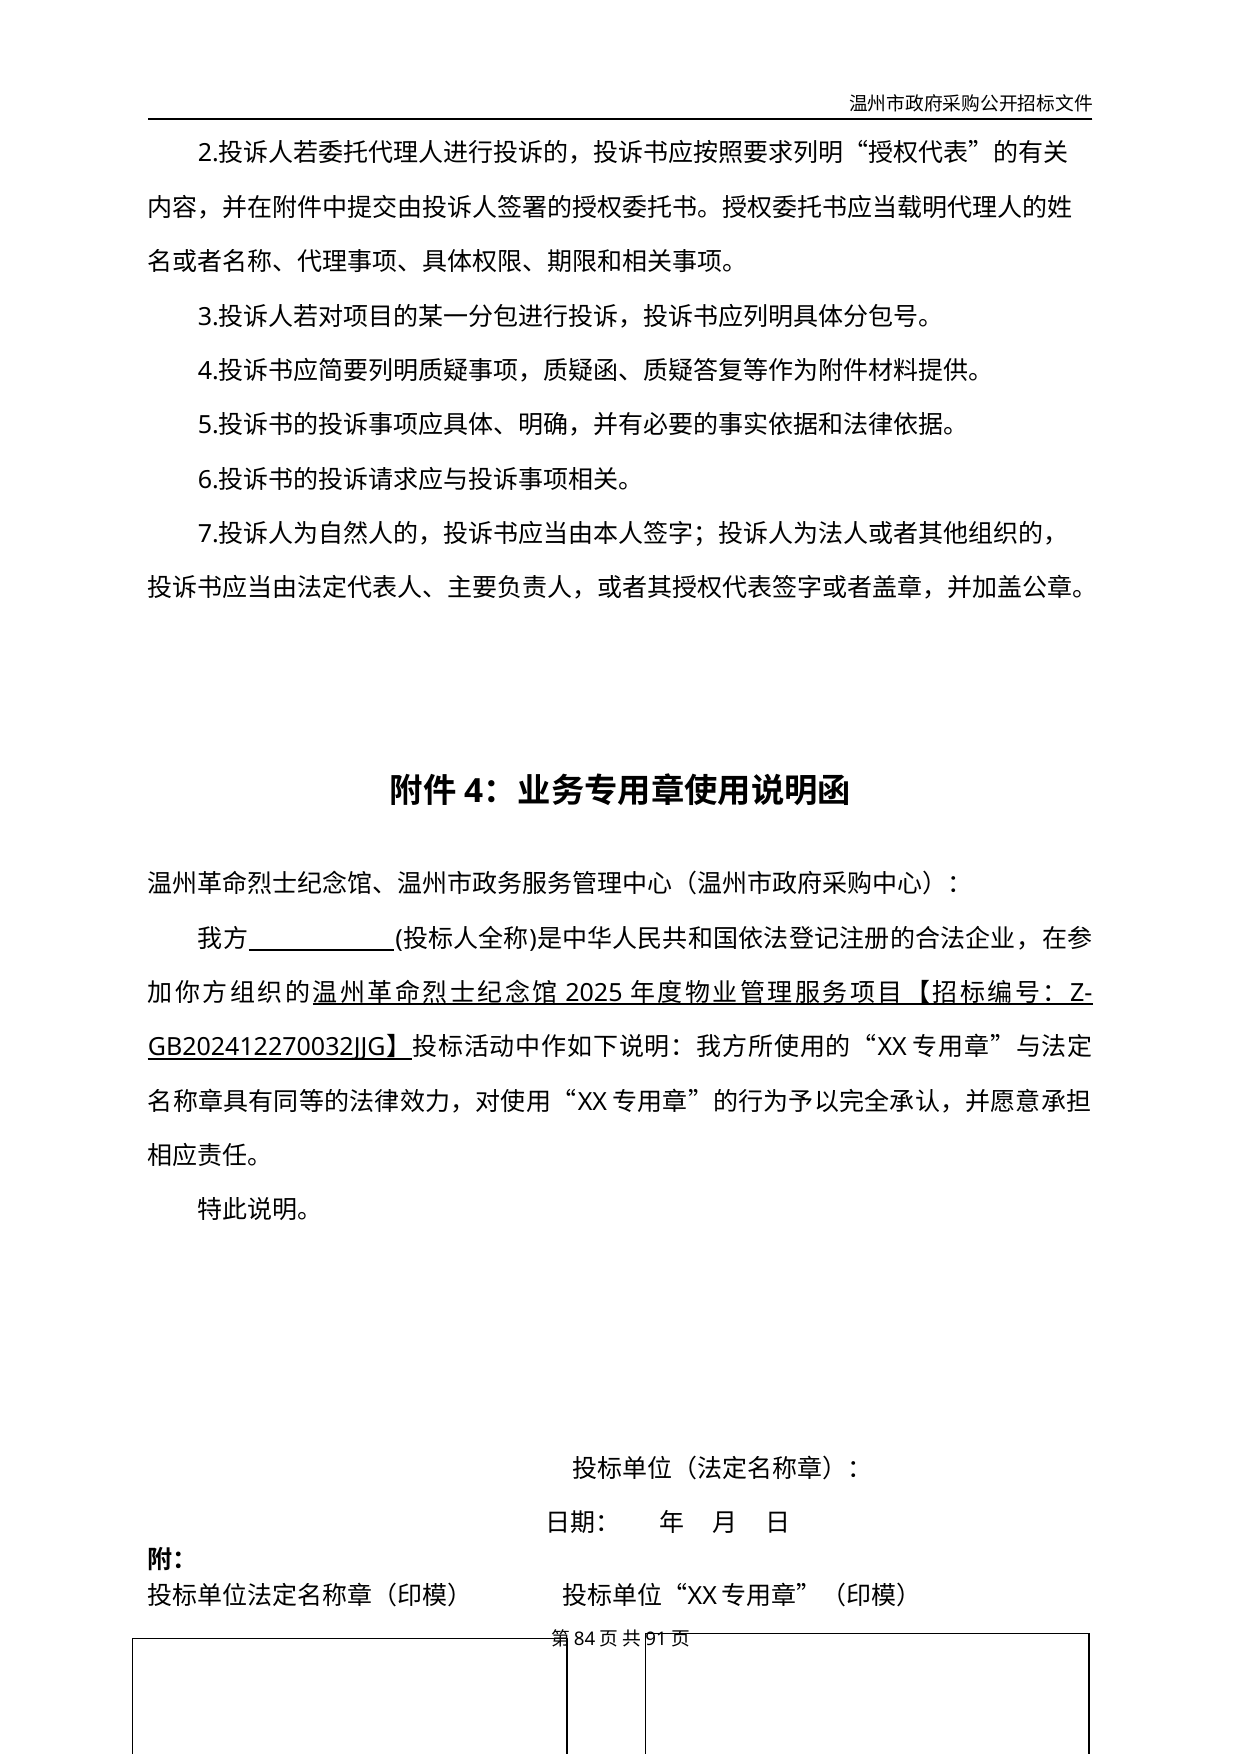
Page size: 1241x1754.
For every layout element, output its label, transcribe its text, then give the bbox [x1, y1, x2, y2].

text 4.投诉书应简要列明质疑事项，质疑函、质疑答复等作为附件材料提供。 [148, 350, 1092, 387]
text 7.投诉人为自然人的，投诉书应当由本人签字；投诉人为法人或者其他组织的，投诉书应当由法定代表人、主要负责人，或者其授权代表签字或者盖章，并加盖公章。 [148, 513, 1092, 604]
text 5.投诉书的投诉事项应具体、明确，并有必要的事实依据和法律依据。 [148, 405, 1092, 441]
text 6.投诉书的投诉请求应与投诉事项相关。 [148, 459, 1092, 495]
text 特此说明。 [148, 1190, 1092, 1226]
text 投标单位法定名称章（印模） 投标单位“XX专用章”（印模） [148, 1575, 1092, 1612]
text 日期： 年 月 日 [148, 1503, 942, 1539]
text 附件4：业务专用章使用说明函 [148, 764, 1092, 813]
text 投标单位（法定名称章）： [148, 1448, 1042, 1485]
text 我方 (投标人全称)是中华人民共和国依法登记注册的合法企业，在参加你方组织的温州革命烈士纪念馆2025年度物业管理服务项目【招标编号：Z-GB202412270032JJG】投标活动中作如下说明：我方所使用的“XX专用章”与法定名称章具有同等的法律效力，对使用“XX专用章”的行为予以完全承认，并愿意承担相应责任。 [148, 918, 1092, 1172]
text 3.投诉人若对项目的某一分包进行投诉，投诉书应列明具体分包号。 [148, 296, 1092, 332]
text 附： [148, 1539, 1092, 1575]
text 2.投诉人若委托代理人进行投诉的，投诉书应按照要求列明“授权代表”的有关内容，并在附件中提交由投诉人签署的授权委托书。授权委托书应当载明代理人的姓名或者名称、代理事项、具体权限、期限和相关事项。 [148, 133, 1092, 278]
text 温州革命烈士纪念馆、温州市政务服务管理中心（温州市政府采购中心）： [148, 864, 1092, 900]
